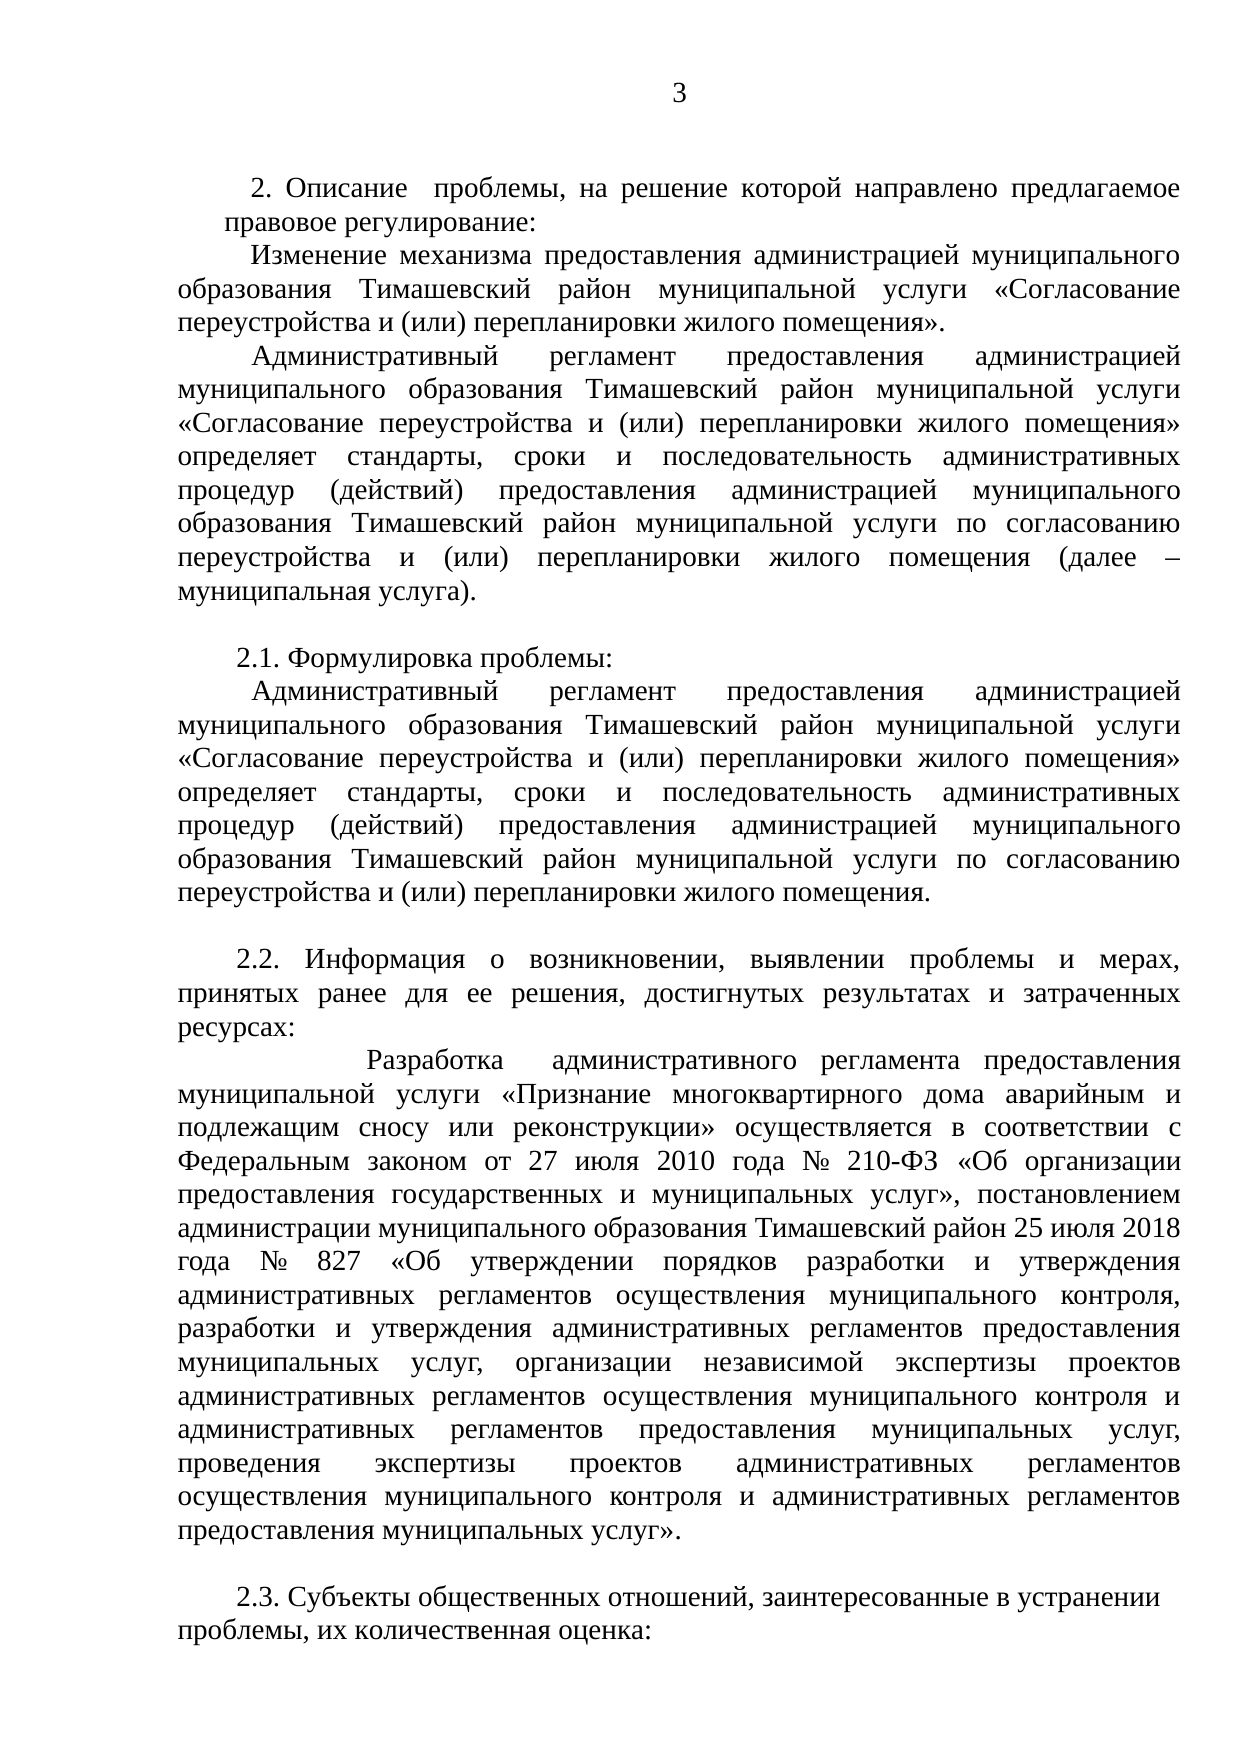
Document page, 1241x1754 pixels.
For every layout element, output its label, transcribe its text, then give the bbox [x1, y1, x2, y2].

text 2.3. Субъекты общественных отношений, заинтересованные в устранении [177, 1579, 1181, 1612]
text 2. Описание проблемы, на решение которой направлено предлагаемое правовое регулирование: [224, 170, 1181, 237]
text Изменение механизма предоставления администрацией муниципального образования Тимашевский район муниципальной услуги «Согласование переустройства и (или) перепланировки жилого помещения». [177, 237, 1181, 338]
text Административный регламент предоставления администрацией муниципального образования Тимашевский район муниципальной услуги «Согласование переустройства и (или) перепланировки жилого помещения» определяет стандарты, сроки и последовательность административных процедур (действий) предоставления администрацией муниципального образования Тимашевский район муниципальной услуги по согласованию переустройства и (или) перепланировки жилого помещения (далее – муниципальная услуга). [177, 338, 1181, 606]
text Разработка административного регламента предоставления муниципальной услуги «Признание многоквартирного дома аварийным и подлежащим сносу или реконструкции» осуществляется в соответствии с Федеральным законом от 27 июля 2010 года № 210-ФЗ «Об организации предоставления государственных и муниципальных услуг», постановлением администрации муниципального образования Тимашевский район 25 июля 2018 года № 827 «Об утверждении порядков разработки и утверждения административных регламентов осуществления муниципального контроля, разработки и утверждения административных регламентов предоставления муниципальных услуг, организации независимой экспертизы проектов административных регламентов осуществления муниципального контроля и административных регламентов предоставления муниципальных услуг, проведения экспертизы проектов административных регламентов осуществления муниципального контроля и административных регламентов предоставления муниципальных услуг». [177, 1042, 1181, 1545]
text Административный регламент предоставления администрацией муниципального образования Тимашевский район муниципальной услуги «Согласование переустройства и (или) перепланировки жилого помещения» определяет стандарты, сроки и последовательность административных процедур (действий) предоставления администрацией муниципального образования Тимашевский район муниципальной услуги по согласованию переустройства и (или) перепланировки жилого помещения. [177, 673, 1181, 908]
text проблемы, их количественная оценка: [177, 1612, 1181, 1646]
text 2.2. Информация о возникновении, выявлении проблемы и мерах, принятых ранее для ее решения, достигнутых результатах и затраченных ресурсах: [177, 942, 1181, 1042]
text 2.1. Формулировка проблемы: [177, 640, 1181, 673]
